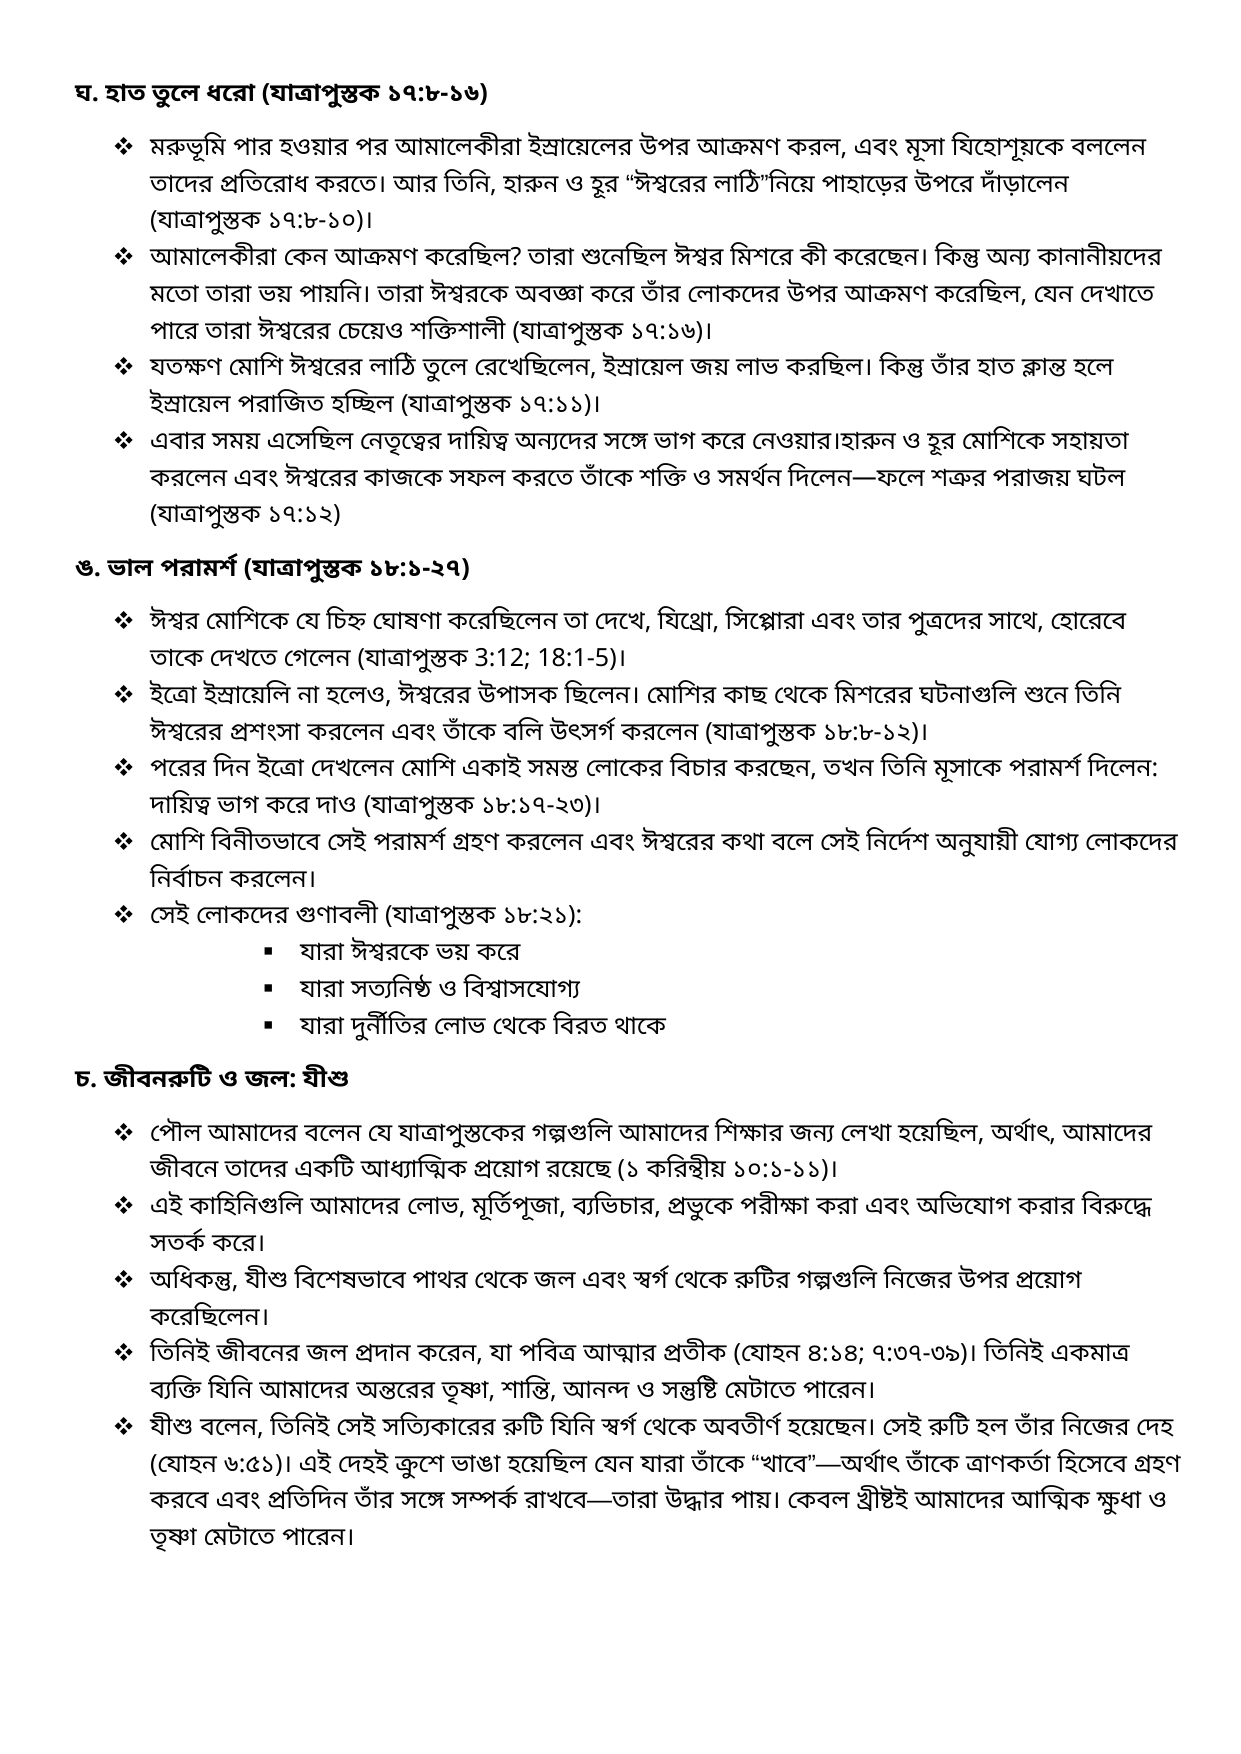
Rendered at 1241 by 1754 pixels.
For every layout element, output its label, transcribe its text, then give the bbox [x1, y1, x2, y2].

list যতক্ষণ মোশি ঈশ্বরের লাঠি তুলে রেখেছিলেন, ইস্রায়েল জয় লাভ করছিল। কিন্তু তাঁর হাত ক্লান্ত হলে ইস্রায়েল পরাজিত হচ্ছিল (যাত্রাপুস্তক ১৭:১১)। [112, 349, 1181, 420]
list সেই লোকদের গুণাবলী (যাত্রাপুস্তক ১৮:২১): [112, 897, 1181, 931]
list তিনিই জীবনের জল প্রদান করেন, যা পবিত্র আত্মার প্রতীক (যোহন ৪:১৪; ৭:৩৭-৩৯)। তিনিই একমাত্র ব্যক্তি যিনি আমাদের অন্তরের তৃষ্ণা, শান্তি, আনন্দ ও সন্তুষ্টি মেটাতে পারেন। [112, 1335, 1181, 1406]
list অধিকন্তু, যীশু বিশেষভাবে পাথর থেকে জল এবং স্বর্গ থেকে রুটির গল্পগুলি নিজের উপর প্রয়োগ করেছিলেন। [112, 1261, 1181, 1332]
list এবার সময় এসেছিল নেতৃত্বের দায়িত্ব অন্যদের সঙ্গে ভাগ করে নেওয়ার।হারুন ও হূর মোশিকে সহায়তা করলেন এবং ঈশ্বরের কাজকে সফল করতে তাঁকে শক্তি ও সমর্থন দিলেন—ফলে শত্রুর পরাজয় ঘটল (যাত্রাপুস্তক ১৭:১২) [112, 423, 1181, 530]
list ঈশ্বর মোশিকে যে চিহ্ন ঘোষণা করেছিলেন তা দেখে, যিথ্রো, সিপ্পোরা এবং তার পুত্রদের সাথে, হোরেবে তাকে দেখতে গেলেন (যাত্রাপুস্তক 3:12; 18:1-5)। [112, 603, 1181, 674]
list মরুভূমি পার হওয়ার পর আমালেকীরা ইস্রায়েলের উপর আক্রমণ করল, এবং মূসা যিহোশূয়কে বললেন তাদের প্রতিরোধ করতে। আর তিনি, হারুন ও হূর “ঈশ্বরের লাঠি”নিয়ে পাহাড়ের উপরে দাঁড়ালেন (যাত্রাপুস্তক ১৭:৮-১০)। [112, 128, 1181, 236]
text ঙ. ভাল পরামর্শ (যাত্রাপুস্তক ১৮:১-২৭) [75, 549, 1181, 584]
list ইত্রো ইস্রায়েলি না হলেও, ঈশ্বরের উপাসক ছিলেন। মোশির কাছ থেকে মিশরের ঘটনাগুলি শুনে তিনি ঈশ্বরের প্রশংসা করলেন এবং তাঁকে বলি উৎসর্গ করলেন (যাত্রাপুস্তক ১৮:৮-১২)। [112, 677, 1181, 747]
list যীশু বলেন, তিনিই সেই সত্যিকারের রুটি যিনি স্বর্গ থেকে অবতীর্ণ হয়েছেন। সেই রুটি হল তাঁর নিজের দেহ (যোহন ৬:৫১)। এই দেহই ক্রুশে ভাঙা হয়েছিল যেন যারা তাঁকে “খাবে”—অর্থাৎ তাঁকে ত্রাণকর্তা হিসেবে গ্রহণ করবে এবং প্রতিদিন তাঁর সঙ্গে সম্পর্ক রাখবে—তারা উদ্ধার পায়। কেবল খ্রীষ্টই আমাদের আত্মিক ক্ষুধা ও তৃষ্ণা মেটাতে পারেন। [112, 1408, 1181, 1553]
list যারা ঈশ্বরকে ভয় করে [262, 934, 1181, 968]
text চ. জীবনরুটি ও জল: যীশু [75, 1061, 1181, 1095]
list পরের দিন ইত্রো দেখলেন মোশি একাই সমস্ত লোকের বিচার করছেন, তখন তিনি মূসাকে পরামর্শ দিলেন: দায়িত্ব ভাগ করে দাও (যাত্রাপুস্তক ১৮:১৭-২৩)। [112, 750, 1181, 821]
list যারা দুর্নীতির লোভ থেকে বিরত থাকে [262, 1007, 1181, 1042]
text ঘ. হাত তুলে ধরো (যাত্রাপুস্তক ১৭:৮-১৬) [75, 75, 1181, 109]
list এই কাহিনিগুলি আমাদের লোভ, মূর্তিপূজা, ব্যভিচার, প্রভুকে পরীক্ষা করা এবং অভিযোগ করার বিরুদ্ধে সতর্ক করে। [112, 1188, 1181, 1259]
list যারা সত্যনিষ্ঠ ও বিশ্বাসযোগ্য [262, 971, 1181, 1005]
list আমালেকীরা কেন আক্রমণ করেছিল? তারা শুনেছিল ঈশ্বর মিশরে কী করেছেন। কিন্তু অন্য কানানীয়দের মতো তারা ভয় পায়নি। তারা ঈশ্বরকে অবজ্ঞা করে তাঁর লোকদের উপর আক্রমণ করেছিল, যেন দেখাতে পারে তারা ঈশ্বরের চেয়েও শক্তিশালী (যাত্রাপুস্তক ১৭:১৬)। [112, 239, 1181, 346]
list পৌল আমাদের বলেন যে যাত্রাপুস্তকের গল্পগুলি আমাদের শিক্ষার জন্য লেখা হয়েছিল, অর্থাৎ, আমাদের জীবনে তাদের একটি আধ্যাত্মিক প্রয়োগ রয়েছে (১ করিন্থীয় ১০:১-১১)। [112, 1114, 1181, 1185]
list মোশি বিনীতভাবে সেই পরামর্শ গ্রহণ করলেন এবং ঈশ্বরের কথা বলে সেই নির্দেশ অনুযায়ী যোগ্য লোকদের নির্বাচন করলেন। [112, 824, 1181, 894]
